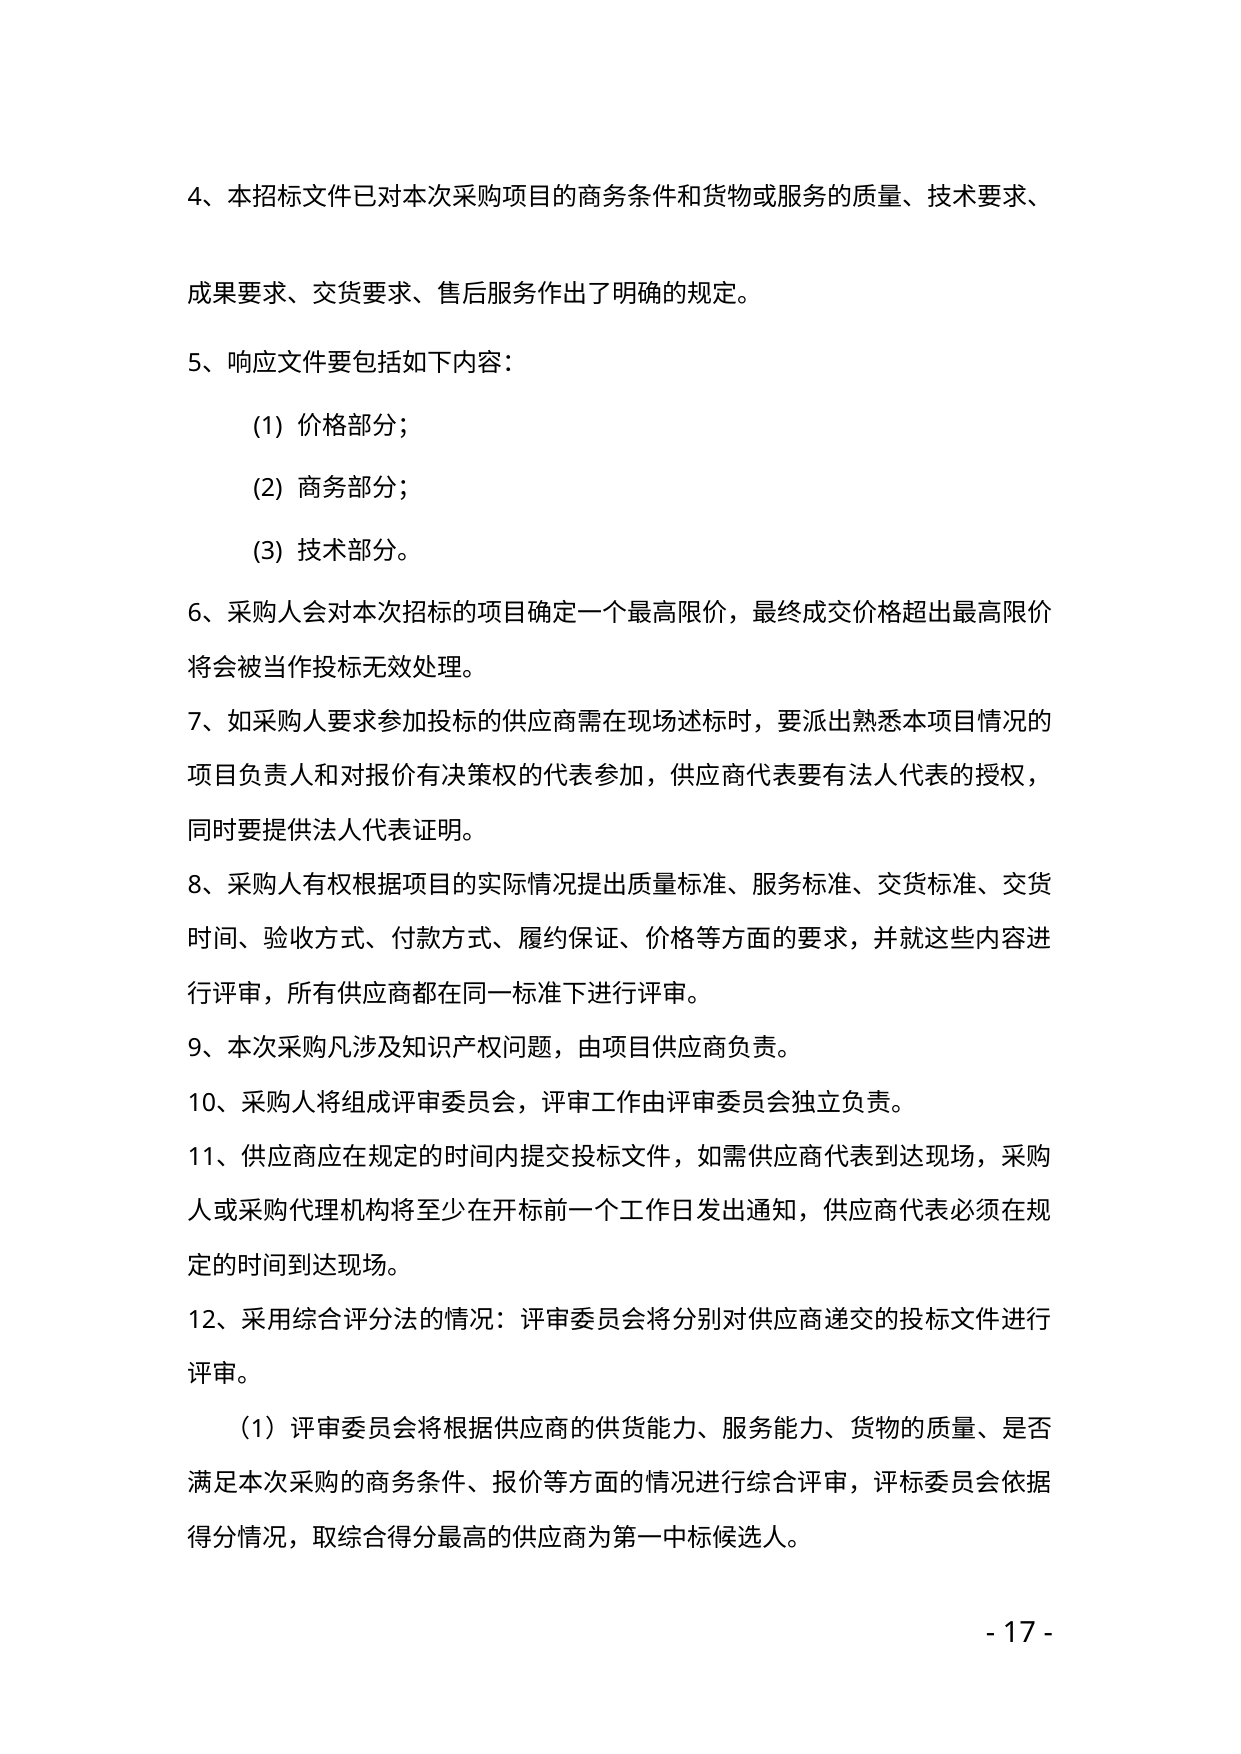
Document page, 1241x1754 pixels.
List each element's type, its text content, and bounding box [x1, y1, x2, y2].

text 12、采用综合评分法的情况：评审委员会将分别对供应商递交的投标文件进行评审。 [187, 1299, 1053, 1390]
text 9、本次采购凡涉及知识产权问题，由项目供应商负责。 [187, 1028, 1053, 1064]
text 6、采购人会对本次招标的项目确定一个最高限价，最终成交价格超出最高限价将会被当作投标无效处理。 [187, 593, 1053, 683]
text （1）评审委员会将根据供应商的供货能力、服务能力、货物的质量、是否满足本次采购的商务条件、报价等方面的情况进行综合评审，评标委员会依据得分情况，取综合得分最高的供应商为第一中标候选人。 [187, 1408, 1053, 1553]
text 8、采购人有权根据项目的实际情况提出质量标准、服务标准、交货标准、交货时间、验收方式、付款方式、履约保证、价格等方面的要求，并就这些内容进行评审，所有供应商都在同一标准下进行评审。 [187, 864, 1053, 1009]
list 技术部分。 [253, 530, 1053, 566]
text 10、采购人将组成评审委员会，评审工作由评审委员会独立负责。 [187, 1082, 1053, 1118]
text 4、本招标文件已对本次采购项目的商务条件和货物或服务的质量、技术要求、成果要求、交货要求、售后服务作出了明确的规定。 [187, 162, 1053, 324]
text 5、响应文件要包括如下内容： [187, 343, 1053, 379]
text 11、供应商应在规定的时间内提交投标文件，如需供应商代表到达现场，采购人或采购代理机构将至少在开标前一个工作日发出通知，供应商代表必须在规定的时间到达现场。 [187, 1136, 1053, 1281]
list 价格部分； [253, 405, 1053, 441]
text 7、如采购人要求参加投标的供应商需在现场述标时，要派出熟悉本项目情况的项目负责人和对报价有决策权的代表参加，供应商代表要有法人代表的授权，同时要提供法人代表证明。 [187, 701, 1053, 846]
list 商务部分； [253, 468, 1053, 504]
